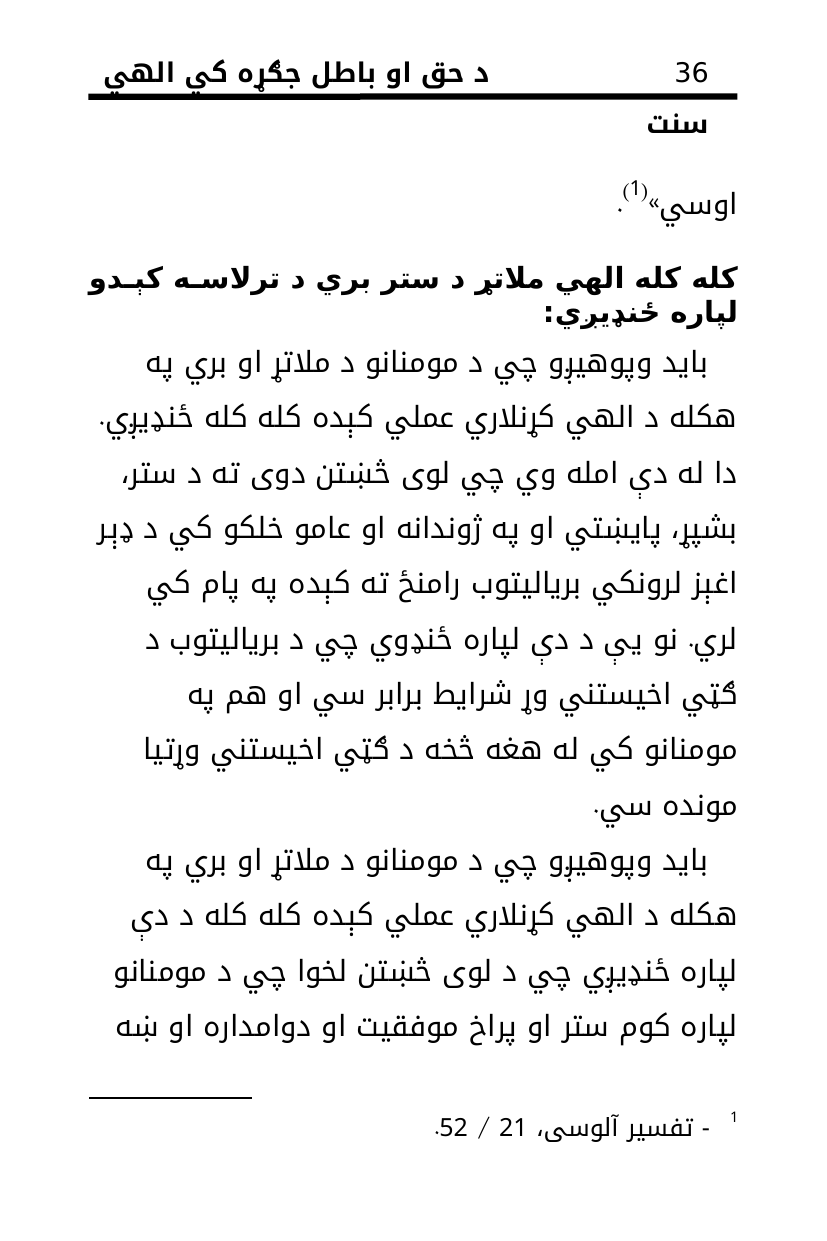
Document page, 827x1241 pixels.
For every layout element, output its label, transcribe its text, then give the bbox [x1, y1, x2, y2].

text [89, 169, 738, 236]
text کله کله الهي ملاتړ د ستر بري د ترلاسه کېدو لپاره ځنډيږي: [89, 261, 738, 329]
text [89, 833, 738, 1054]
text بايد وپوهيږو چي د مومنانو د ملاتړ او بري په هکله د الهي کړنلاري عملي کېده کله کله ځنډيږي. دا له دې امله وي چي لوى څښتن دوى ته د ستر، بشپړ، پايښتي او په ژوندانه او عامو خلکو کي د ډېر اغېز لرونکي برياليتوب رامنځ ته کېده په پام کي لري. نو يې د دې لپاره ځنډوي چي د برياليتوب د ګټي اخيستني وړ شرايط برابر سي او هم په مومنانو کي له هغه څخه د ګټي اخيستني وړتيا مونده سي. [89, 335, 738, 833]
